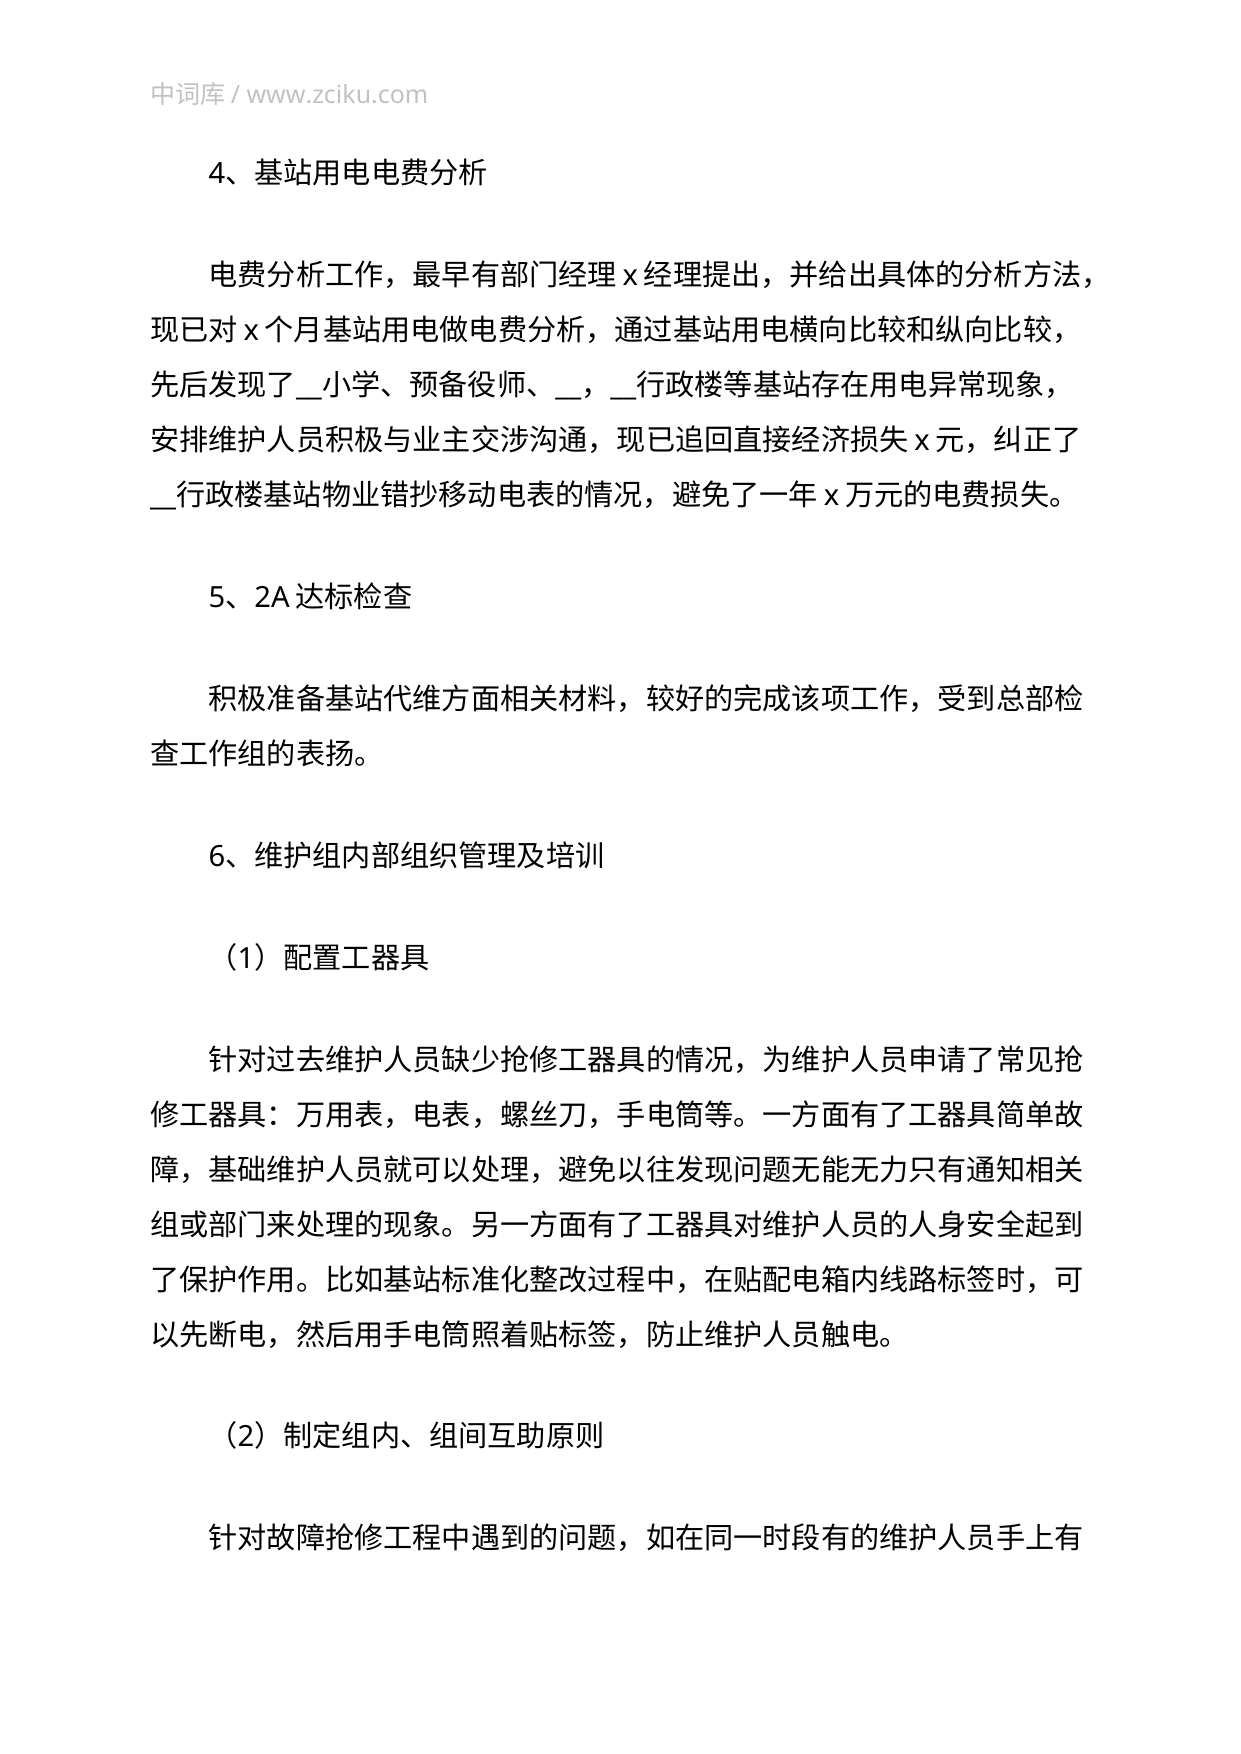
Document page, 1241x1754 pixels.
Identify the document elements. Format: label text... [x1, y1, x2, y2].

text 积极准备基站代维方面相关材料，较好的完成该项工作，受到总部检查工作组的表扬。 [150, 676, 1090, 773]
text （2）制定组内、组间互助原则 [150, 1413, 1090, 1455]
text （1）配置工器具 [150, 934, 1090, 977]
text 针对过去维护人员缺少抢修工器具的情况，为维护人员申请了常见抢修工器具：万用表，电表，螺丝刀，手电筒等。一方面有了工器具简单故障，基础维护人员就可以处理，避免以往发现问题无能无力只有通知相关组或部门来处理的现象。另一方面有了工器具对维护人员的人身安全起到了保护作用。比如基站标准化整改过程中，在贴配电箱内线路标签时，可以先断电，然后用手电筒照着贴标签，防止维护人员触电。 [150, 1037, 1090, 1353]
text 电费分析工作，最早有部门经理x经理提出，并给出具体的分析方法，现已对x个月基站用电做电费分析，通过基站用电横向比较和纵向比较，先后发现了__小学、预备役师、__，__行政楼等基站存在用电异常现象，安排维护人员积极与业主交涉沟通，现已追回直接经济损失x元，纠正了__行政楼基站物业错抄移动电表的情况，避免了一年x万元的电费损失。 [150, 252, 1090, 514]
text 6、维护组内部组织管理及培训 [150, 833, 1090, 875]
text 4、基站用电电费分析 [150, 150, 1090, 192]
text 5、2A达标检查 [150, 574, 1090, 616]
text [150, 1515, 1090, 1557]
